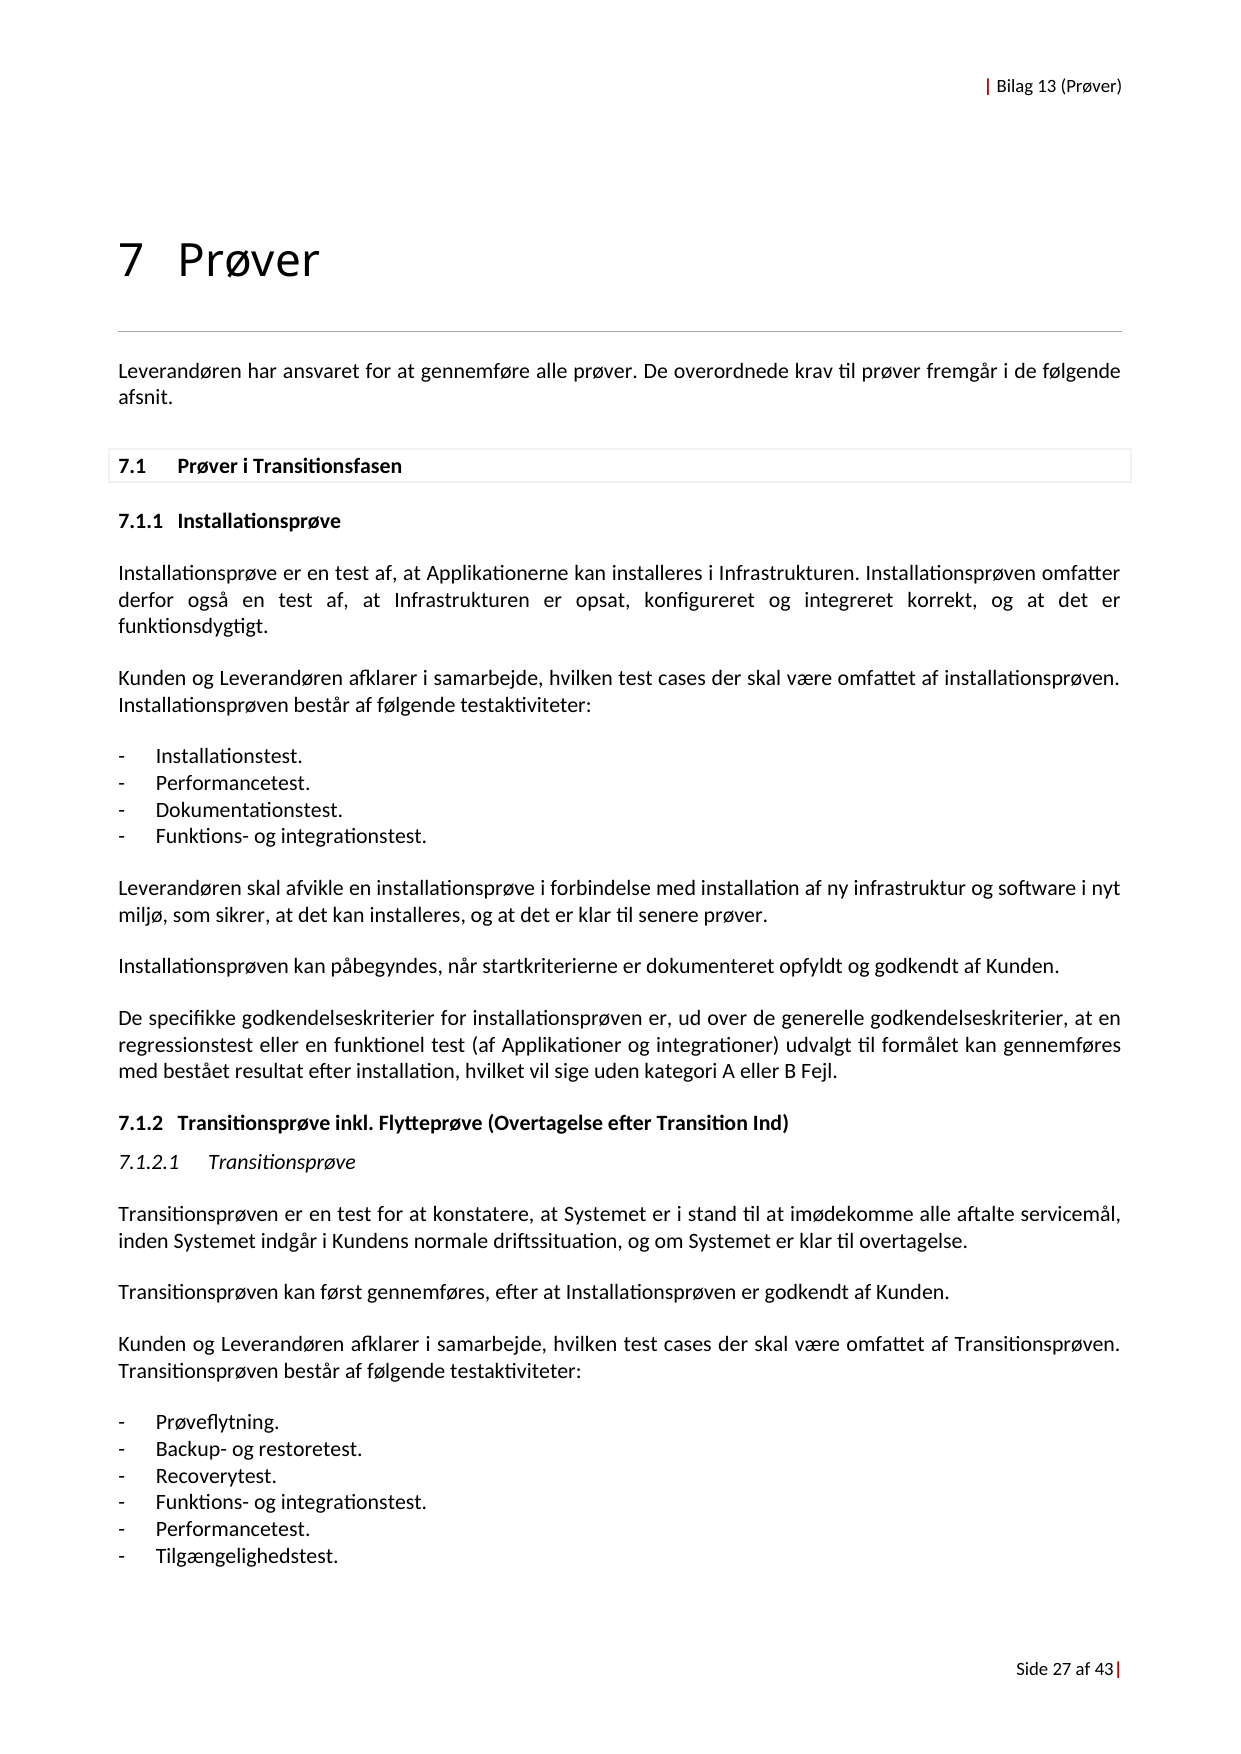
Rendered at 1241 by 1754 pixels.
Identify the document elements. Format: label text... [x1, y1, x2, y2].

text Installationsprøve er en test af, at Applikationerne kan installeres i Infrastrukturen. Installationsprøven omfatter derfor også en test af, at Infrastrukturen er opsat, konfigureret og integreret korrekt, og at det er funktionsdygtigt. [118, 559, 1122, 639]
list Performancetest. [118, 1515, 1122, 1542]
text Kunden og Leverandøren afklarer i samarbejde, hvilken test cases der skal være omfattet af installationsprøven. Installationsprøven består af følgende testaktiviteter: [118, 664, 1122, 718]
text Installationsprøven kan påbegyndes, når startkriterierne er dokumenteret opfyldt og godkendt af Kunden. [118, 953, 1122, 979]
text Leverandøren skal afvikle en installationsprøve i forbindelse med installation af ny infrastruktur og software i nyt miljø, som sikrer, at det kan installeres, og at det er klar til senere prøver. [118, 874, 1122, 928]
list Prøveflytning. [118, 1408, 1122, 1435]
subtitle Installationsprøve [118, 508, 1122, 534]
text Transitionsprøven kan først gennemføres, efter at Installationsprøven er godkendt af Kunden. [118, 1278, 1122, 1305]
list Installationstest. [118, 743, 1122, 769]
text De specifikke godkendelseskriterier for installationsprøven er, ud over de generelle godkendelseskriterier, at en regressionstest eller en funktionel test (af Applikationer og integrationer) udvalgt til formålet kan gennemføres med bestået resultat efter installation, hvilket vil sige uden kategori A eller B Fejl. [118, 1004, 1122, 1084]
subtitle Transitionsprøve inkl. Flytteprøve (Overtagelse efter Transition Ind) [118, 1109, 1122, 1136]
subtitle Transitionsprøve [118, 1148, 1122, 1175]
list Performancetest. [118, 769, 1122, 796]
text Transitionsprøven er en test for at konstatere, at Systemet er i stand til at imødekomme alle aftalte servicemål, inden Systemet indgår i Kundens normale driftssituation, og om Systemet er klar til overtagelse. [118, 1200, 1122, 1253]
list Funktions- og integrationstest. [118, 823, 1122, 849]
list Dokumentationstest. [118, 796, 1122, 823]
subtitle Prøver i Transitionsfasen [110, 450, 1130, 481]
text Kunden og Leverandøren afklarer i samarbejde, hvilken test cases der skal være omfattet af Transitionsprøven. Transitionsprøven består af følgende testaktiviteter: [118, 1330, 1122, 1383]
list Funktions- og integrationstest. [118, 1488, 1122, 1515]
text Leverandøren har ansvaret for at gennemføre alle prøver. De overordnede krav til prøver fremgår i de følgende afsnit. [118, 357, 1122, 410]
list Backup- og restoretest. [118, 1435, 1122, 1462]
list Tilgængelighedstest. [118, 1542, 1122, 1568]
subtitle Prøver [118, 227, 1122, 331]
list Recoverytest. [118, 1462, 1122, 1488]
